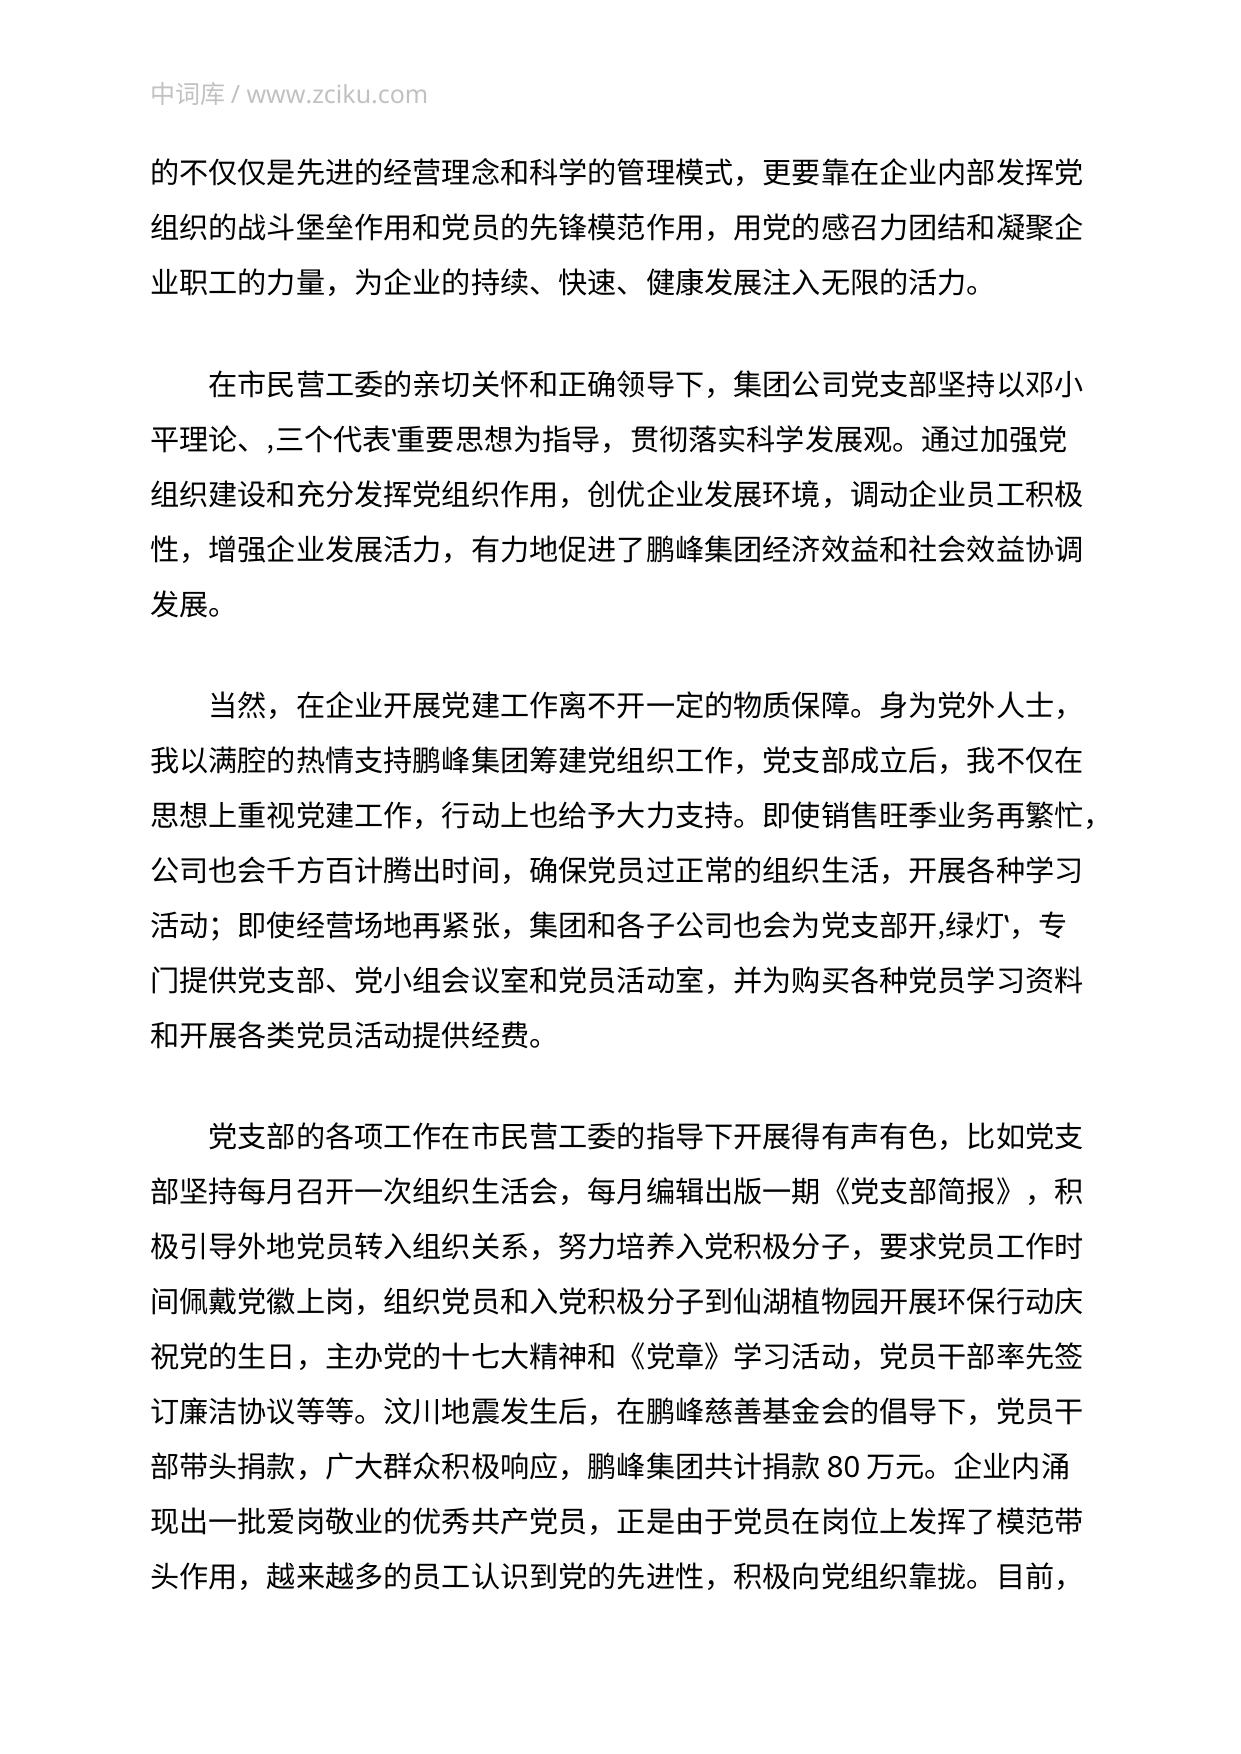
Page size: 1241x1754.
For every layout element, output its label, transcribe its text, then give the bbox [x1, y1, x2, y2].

text 在市民营工委的亲切关怀和正确领导下，集团公司党支部坚持以邓小平理论、‚三个代表‛重要思想为指导，贯彻落实科学发展观。通过加强党组织建设和充分发挥党组织作用，创优企业发展环境，调动企业员工积极性，增强企业发展活力，有力地促进了鹏峰集团经济效益和社会效益协调发展。 [150, 362, 1090, 623]
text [150, 150, 1090, 302]
text 当然，在企业开展党建工作离不开一定的物质保障。身为党外人士，我以满腔的热情支持鹏峰集团筹建党组织工作，党支部成立后，我不仅在思想上重视党建工作，行动上也给予大力支持。即使销售旺季业务再繁忙，公司也会千方百计腾出时间，确保党员过正常的组织生活，开展各种学习活动；即使经营场地再紧张，集团和各子公司也会为党支部开‚绿灯‛，专门提供党支部、党小组会议室和党员活动室，并为购买各种党员学习资料和开展各类党员活动提供经费。 [150, 683, 1090, 1054]
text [150, 1114, 1090, 1596]
